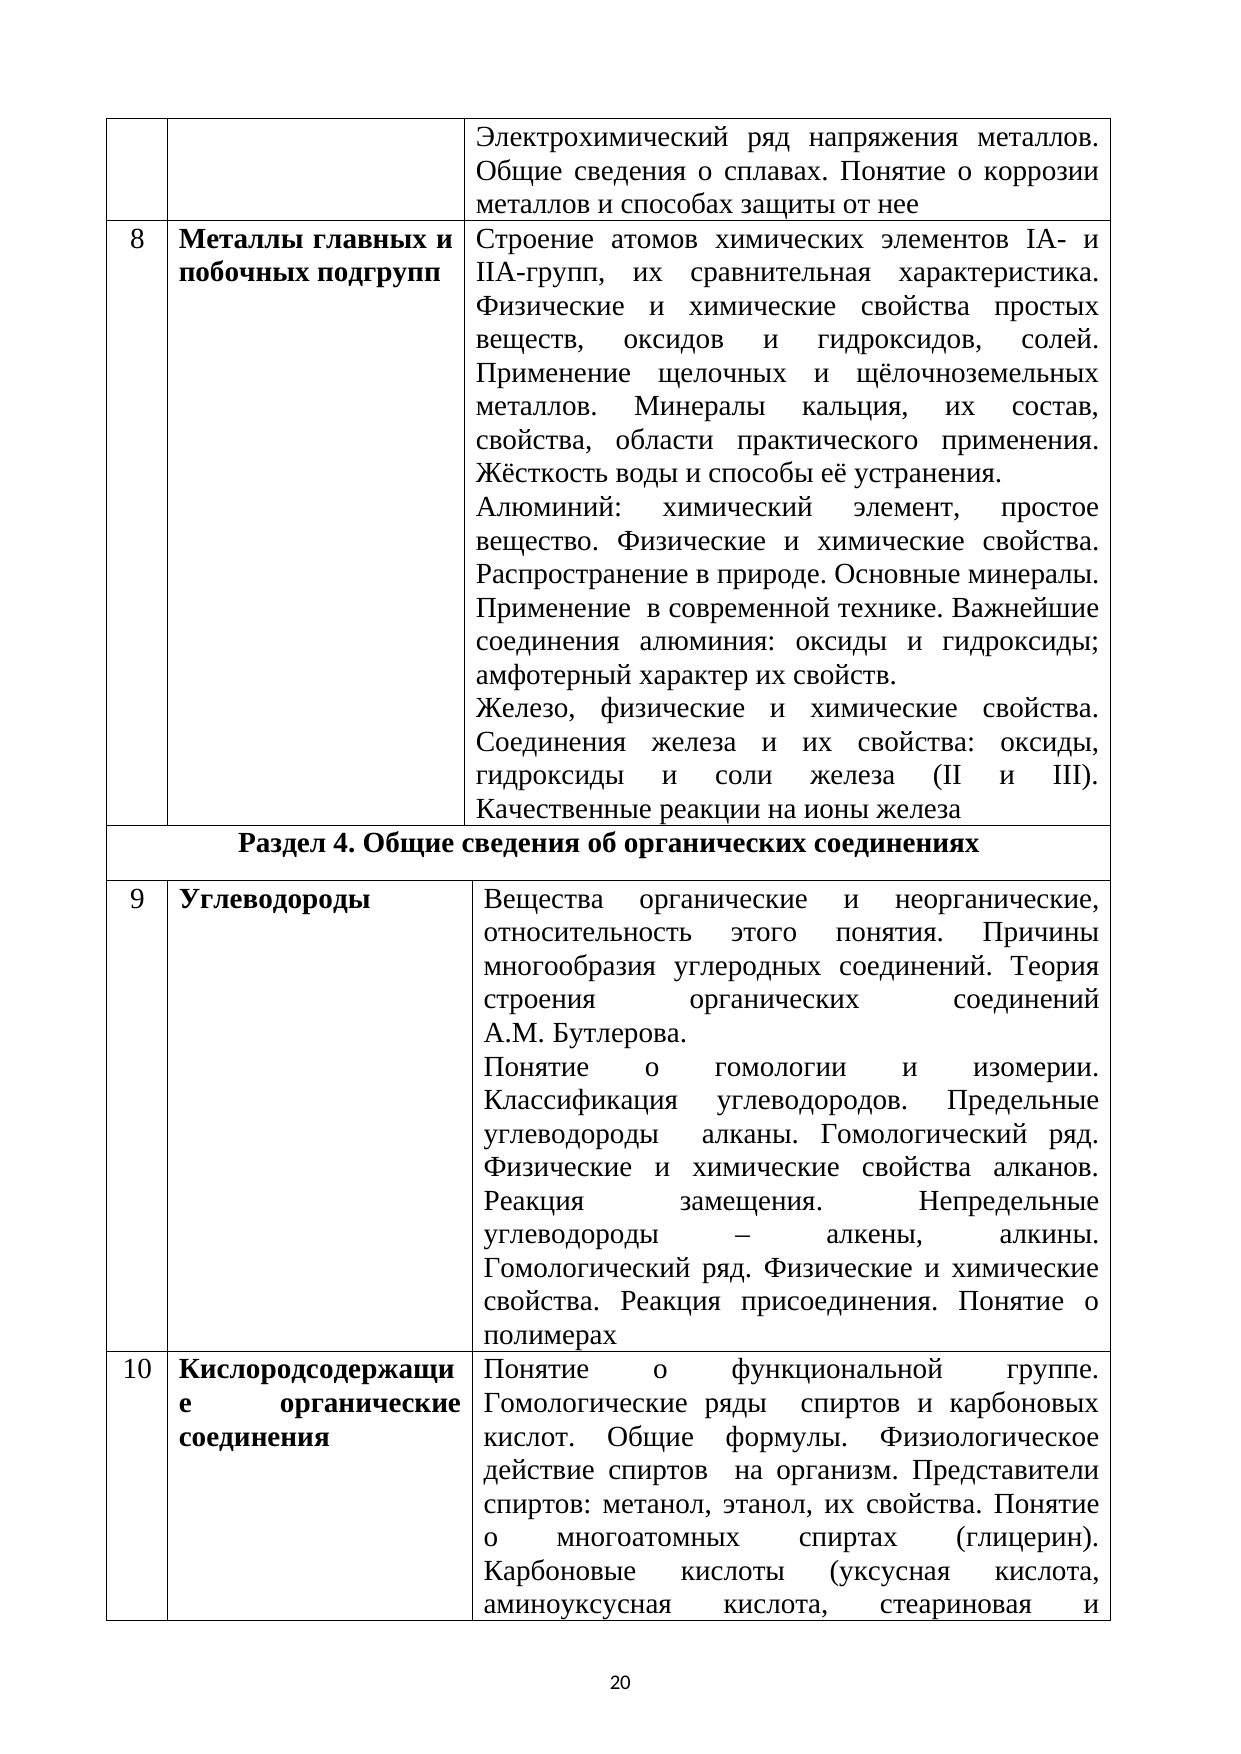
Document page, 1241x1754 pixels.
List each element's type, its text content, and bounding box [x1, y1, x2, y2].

table_cell 9 [107, 881, 167, 1351]
table_cell 10 [107, 1352, 167, 1620]
table_cell Раздел 4. Общие сведения об органических соединениях [107, 826, 1110, 880]
table_cell 7 [107, 119, 167, 220]
table_cell 8 [107, 221, 167, 824]
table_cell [168, 1352, 472, 1620]
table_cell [465, 119, 1110, 220]
table_cell Вещества органические и неорганические, относительность этого понятия. Причины многообразия углеродных соединений. Теория строения органических соединений А.М. Бутлерова. Понятие о гомологии и изомерии. Классификация углеводородов. Предельные углеводороды алканы. Гомологический ряд. Физические и химические свойства алканов. Реакция замещения. Непредельные углеводороды – алкены, алкины. Гомологический ряд. Физические и химические свойства. Реакция присоединения. Понятие о полимерах [473, 881, 1110, 1351]
table_cell Углеводороды [168, 881, 472, 1351]
table_cell Металлы главных и побочных подгрупп [168, 221, 464, 824]
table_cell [168, 119, 464, 220]
table_cell Строение атомов химических элементов IA- и IIA-групп, их сравнительная характеристика. Физические и химические свойства простых веществ, оксидов и гидроксидов, солей. Применение щелочных и щёлочноземельных металлов. Минералы кальция, их состав, свойства, области практического применения. Жёсткость воды и способы её устранения. Алюминий: химический элемент, простое вещество. Физические и химические свойства. Распространение в природе. Основные минералы. Применение в современной технике. Важнейшие соединения алюминия: оксиды и гидроксиды; амфотерный характер их свойств. Железо, физические и химические свойства. Соединения железа и их свойства: оксиды, гидроксиды и соли железа (II и III). Качественные реакции на ионы железа [465, 221, 1110, 824]
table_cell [473, 1352, 1110, 1620]
